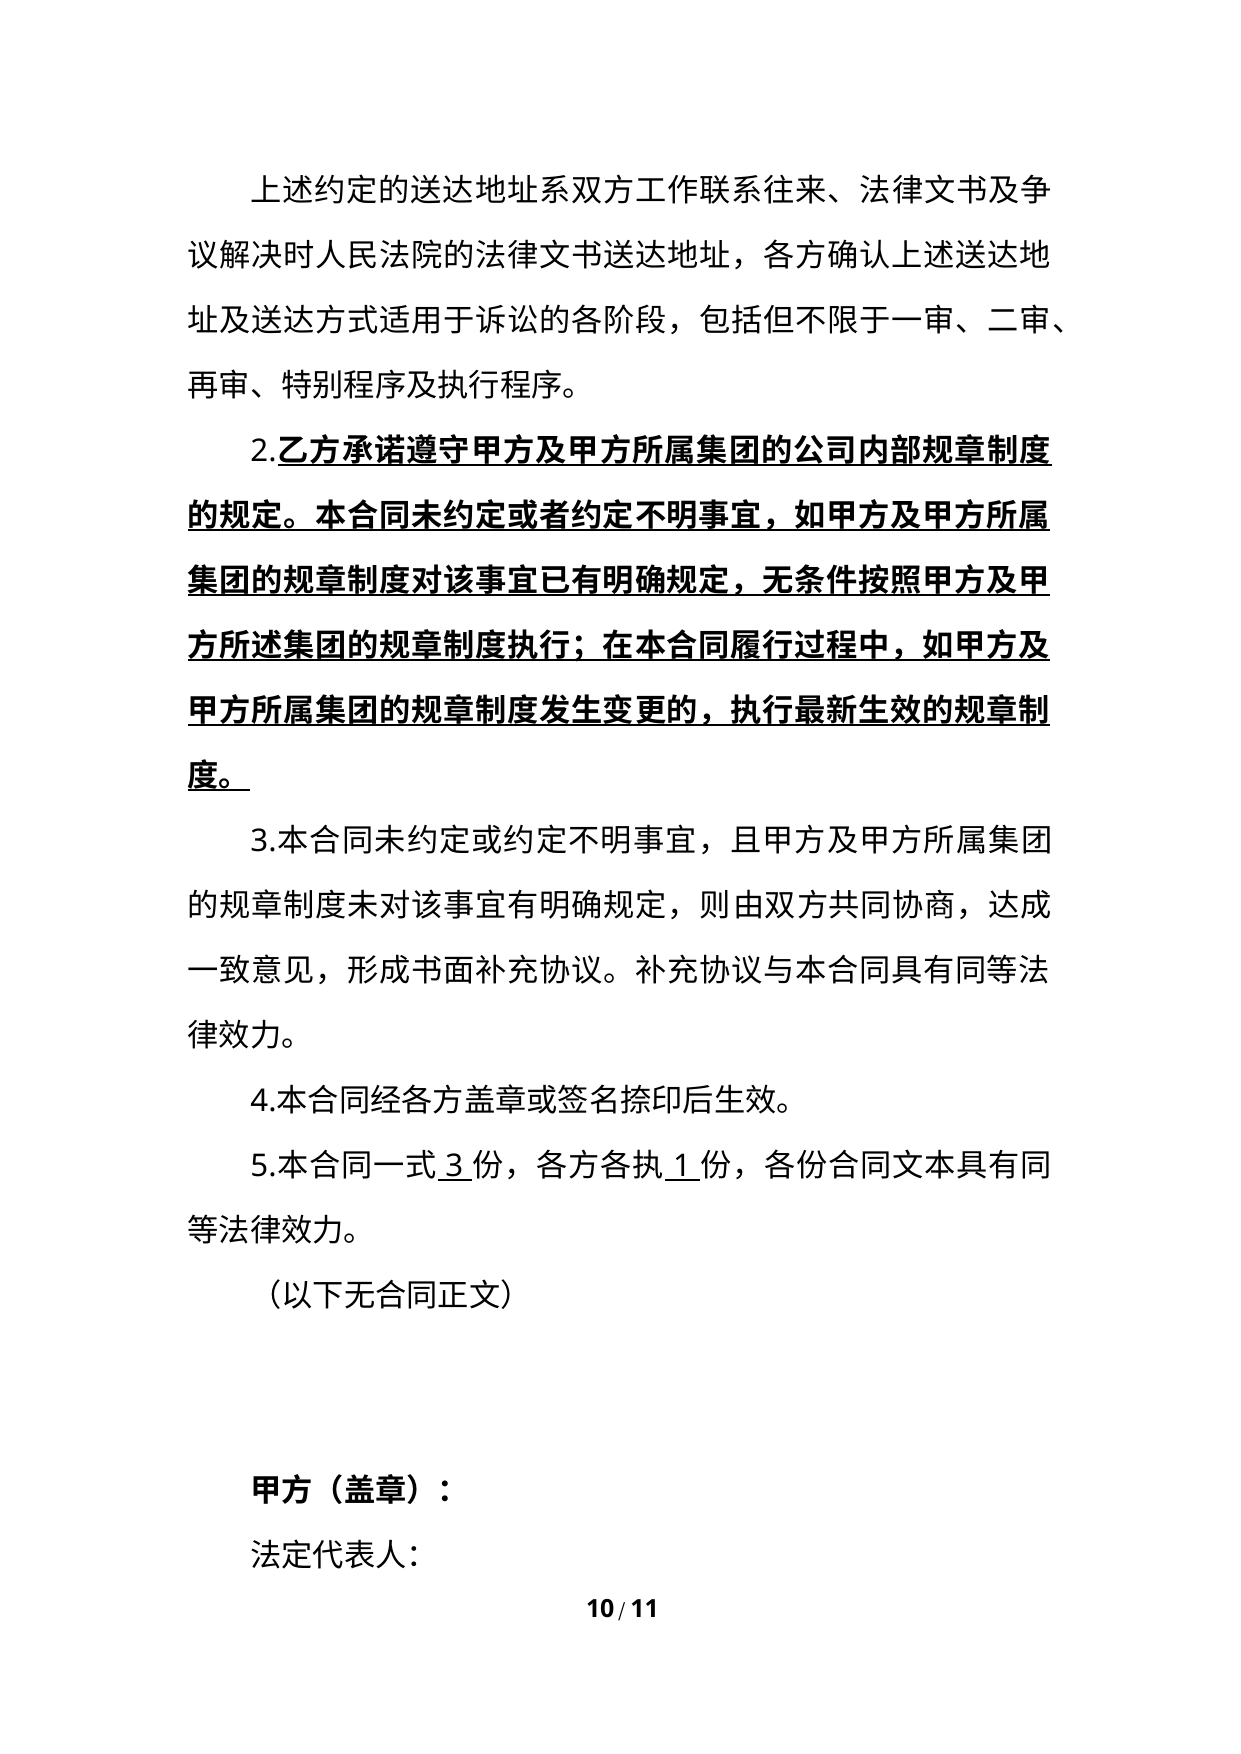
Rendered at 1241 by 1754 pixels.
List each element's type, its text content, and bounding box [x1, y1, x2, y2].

text 4.本合同经各方盖章或签名捺印后生效。 [187, 1066, 1053, 1131]
text 3.本合同未约定或约定不明事宜，且甲方及甲方所属集团的规章制度未对该事宜有明确规定，则由双方共同协商，达成一致意见，形成书面补充协议。补充协议与本合同具有同等法律效力。 [187, 806, 1053, 1066]
text 甲方（盖章）： [187, 1456, 1053, 1521]
text 上述约定的送达地址系双方工作联系往来、法律文书及争议解决时人民法院的法律文书送达地址，各方确认上述送达地址及送达方式适用于诉讼的各阶段，包括但不限于一审、二审、再审、特别程序及执行程序。 [187, 156, 1053, 416]
text 法定代表人： [187, 1521, 1053, 1586]
text 5.本合同一式 3 份，各方各执 1 份，各份合同文本具有同等法律效力。 [187, 1131, 1053, 1261]
text （以下无合同正文） [187, 1261, 1053, 1326]
text 2.乙方承诺遵守甲方及甲方所属集团的公司内部规章制度的规定。本合同未约定或者约定不明事宜，如甲方及甲方所属集团的规章制度对该事宜已有明确规定，无条件按照甲方及甲方所述集团的规章制度执行；在本合同履行过程中，如甲方及甲方所属集团的规章制度发生变更的，执行最新生效的规章制度。 [187, 416, 1053, 806]
